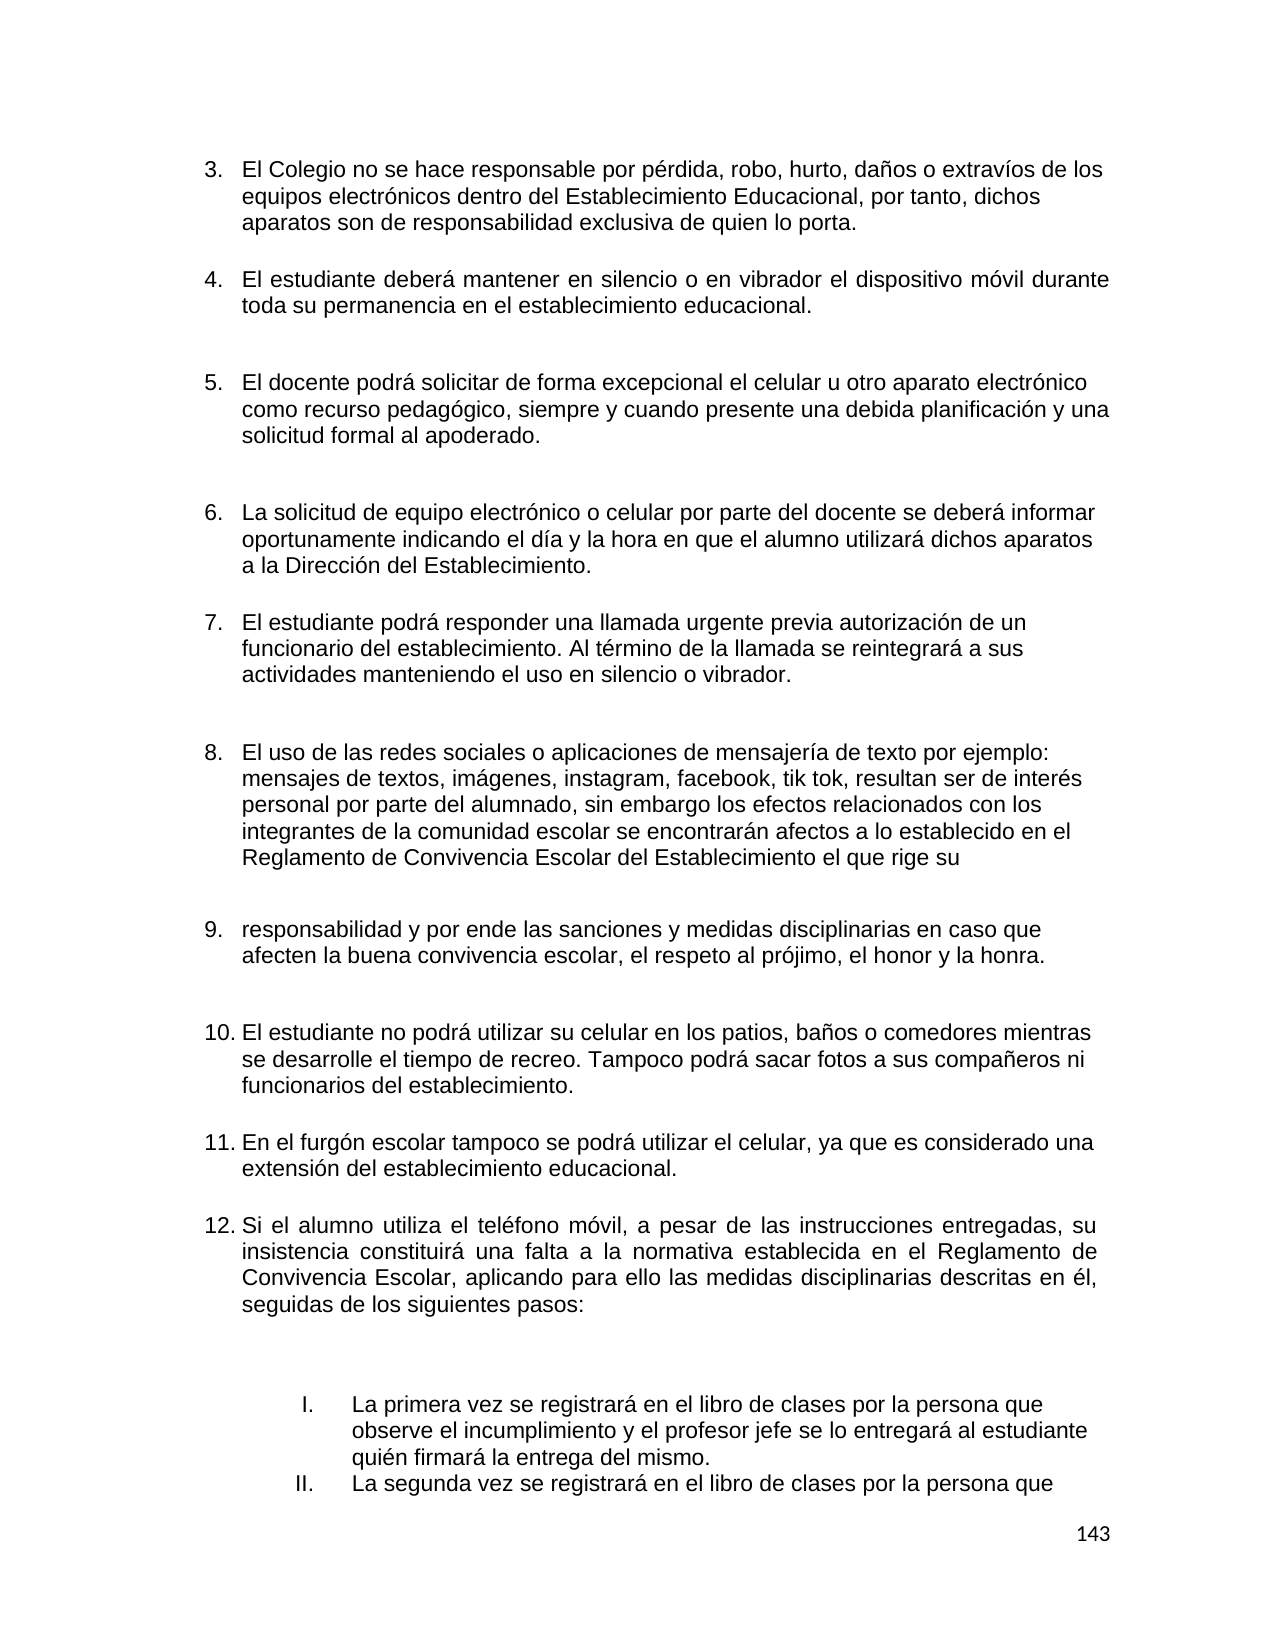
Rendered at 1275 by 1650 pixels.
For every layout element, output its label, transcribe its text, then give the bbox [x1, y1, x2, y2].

list El estudiante deberá mantener en silencio o en vibrador el dispositivo móvil durante toda su permanencia en el establecimiento educacional. [204, 266, 1110, 318]
list La primera vez se registrará en el libro de clases por la persona que observe el incumplimiento y el profesor jefe se lo entregará al estudiante quién firmará la entrega del mismo. [314, 1391, 1110, 1470]
list En el furgón escolar tampoco se podrá utilizar el celular, ya que es considerado una extensión del establecimiento educacional. [204, 1129, 1110, 1181]
list El Colegio no se hace responsable por pérdida, robo, hurto, daños o extravíos de los equipos electrónicos dentro del Establecimiento Educacional, por tanto, dichos aparatos son de responsabilidad exclusiva de quien lo porta. [204, 156, 1110, 235]
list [314, 1470, 1110, 1496]
list La solicitud de equipo electrónico o celular por parte del docente se deberá informar oportunamente indicando el día y la hora en que el alumno utilizará dichos aparatos a la Dirección del Establecimiento. [204, 499, 1110, 578]
list Si el alumno utiliza el teléfono móvil, a pesar de las instrucciones entregadas, su insistencia constituirá una falta a la normativa establecida en el Reglamento de Convivencia Escolar, aplicando para ello las medidas disciplinarias descritas en él, seguidas de los siguientes pasos: [204, 1212, 1098, 1317]
list responsabilidad y por ende las sanciones y medidas disciplinarias en caso que afecten la buena convivencia escolar, el respeto al prójimo, el honor y la honra. [204, 916, 1110, 968]
list El estudiante no podrá utilizar su celular en los patios, baños o comedores mientras se desarrolle el tiempo de recreo. Tampoco podrá sacar fotos a sus compañeros ni funcionarios del establecimiento. [204, 1019, 1110, 1098]
list El uso de las redes sociales o aplicaciones de mensajería de texto por ejemplo: mensajes de textos, imágenes, instagram, facebook, tik tok, resultan ser de interés personal por parte del alumnado, sin embargo los efectos relacionados con los integrantes de la comunidad escolar se encontrarán afectos a lo establecido en el Reglamento de Convivencia Escolar del Establecimiento el que rige su [204, 739, 1110, 871]
list El docente podrá solicitar de forma excepcional el celular u otro aparato electrónico como recurso pedagógico, siempre y cuando presente una debida planificación y una solicitud formal al apoderado. [204, 369, 1110, 448]
list El estudiante podrá responder una llamada urgente previa autorización de un funcionario del establecimiento. Al término de la llamada se reintegrará a sus actividades manteniendo el uso en silencio o vibrador. [204, 609, 1110, 688]
